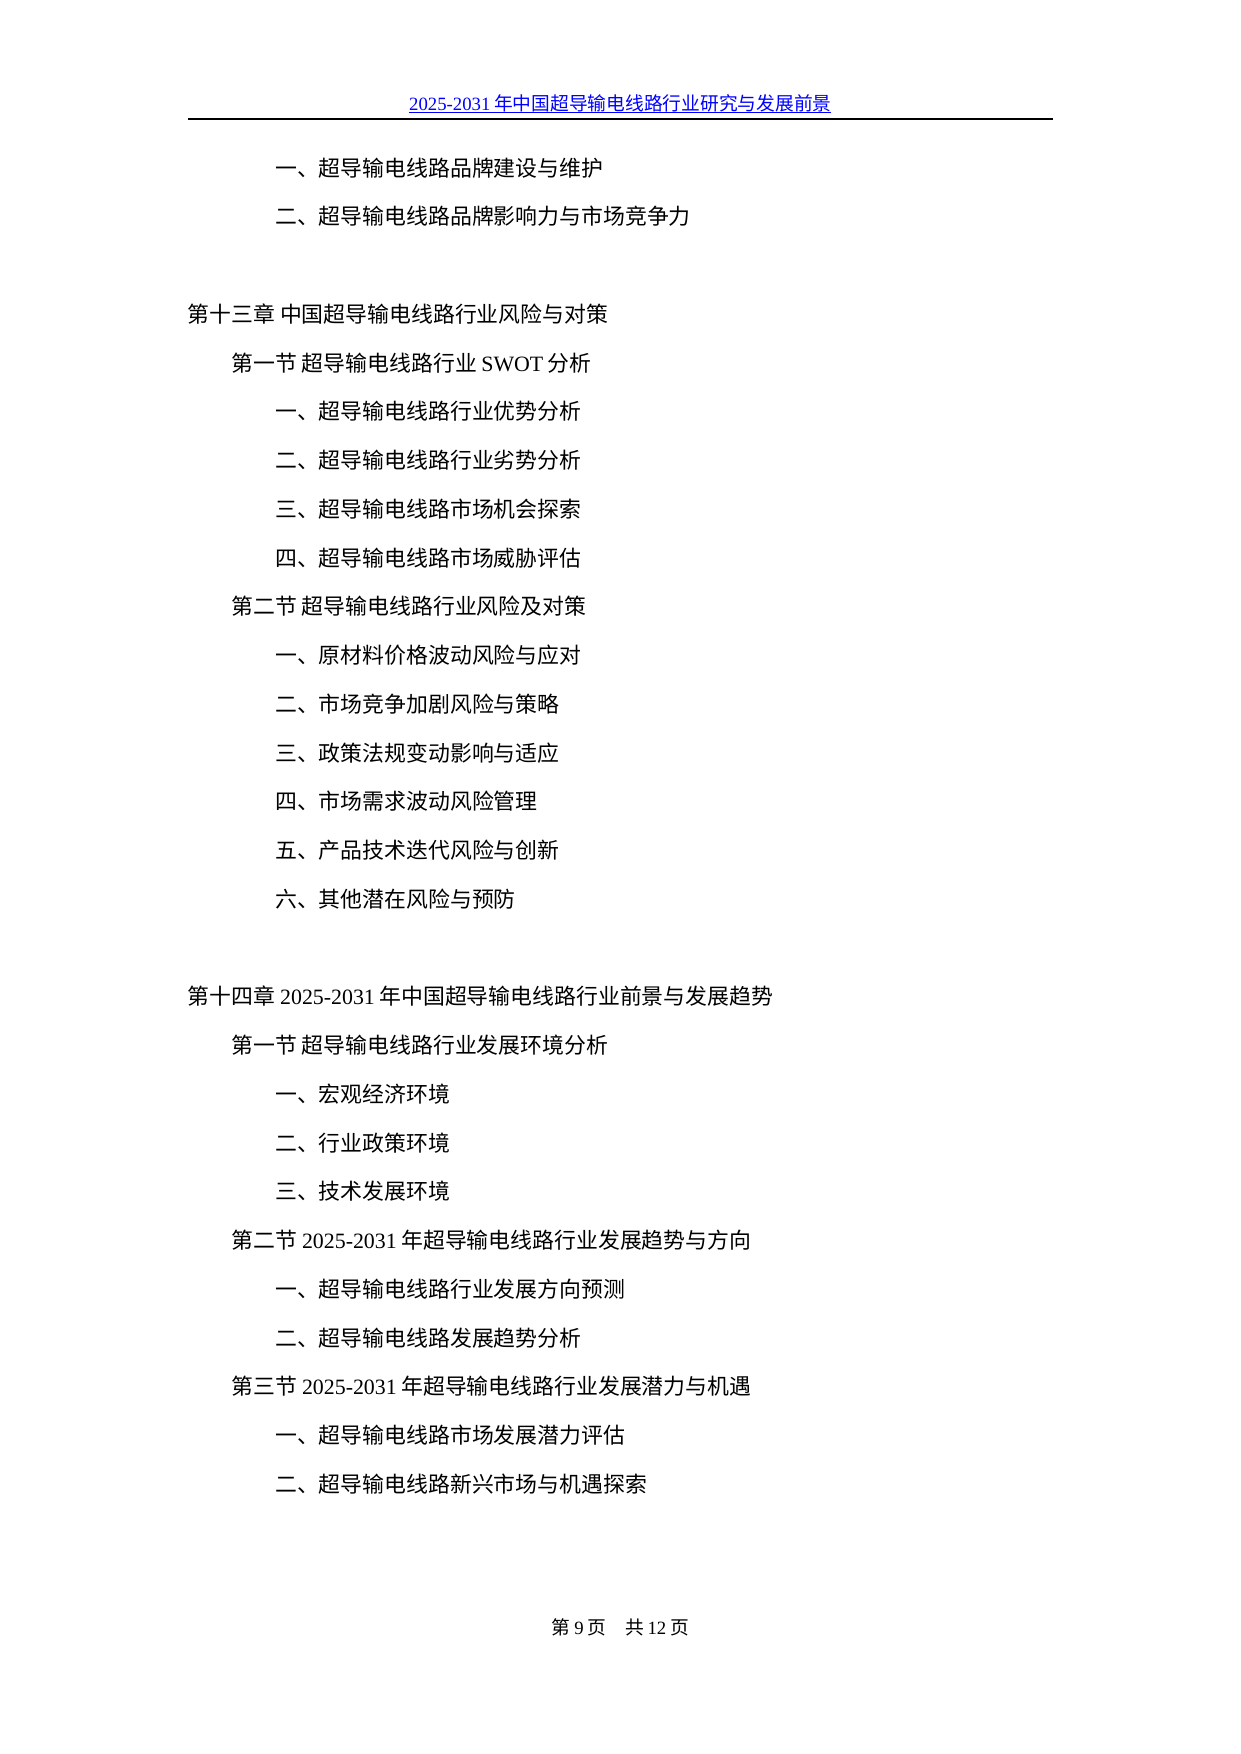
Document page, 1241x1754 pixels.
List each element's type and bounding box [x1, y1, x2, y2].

text [187, 150, 1053, 1499]
